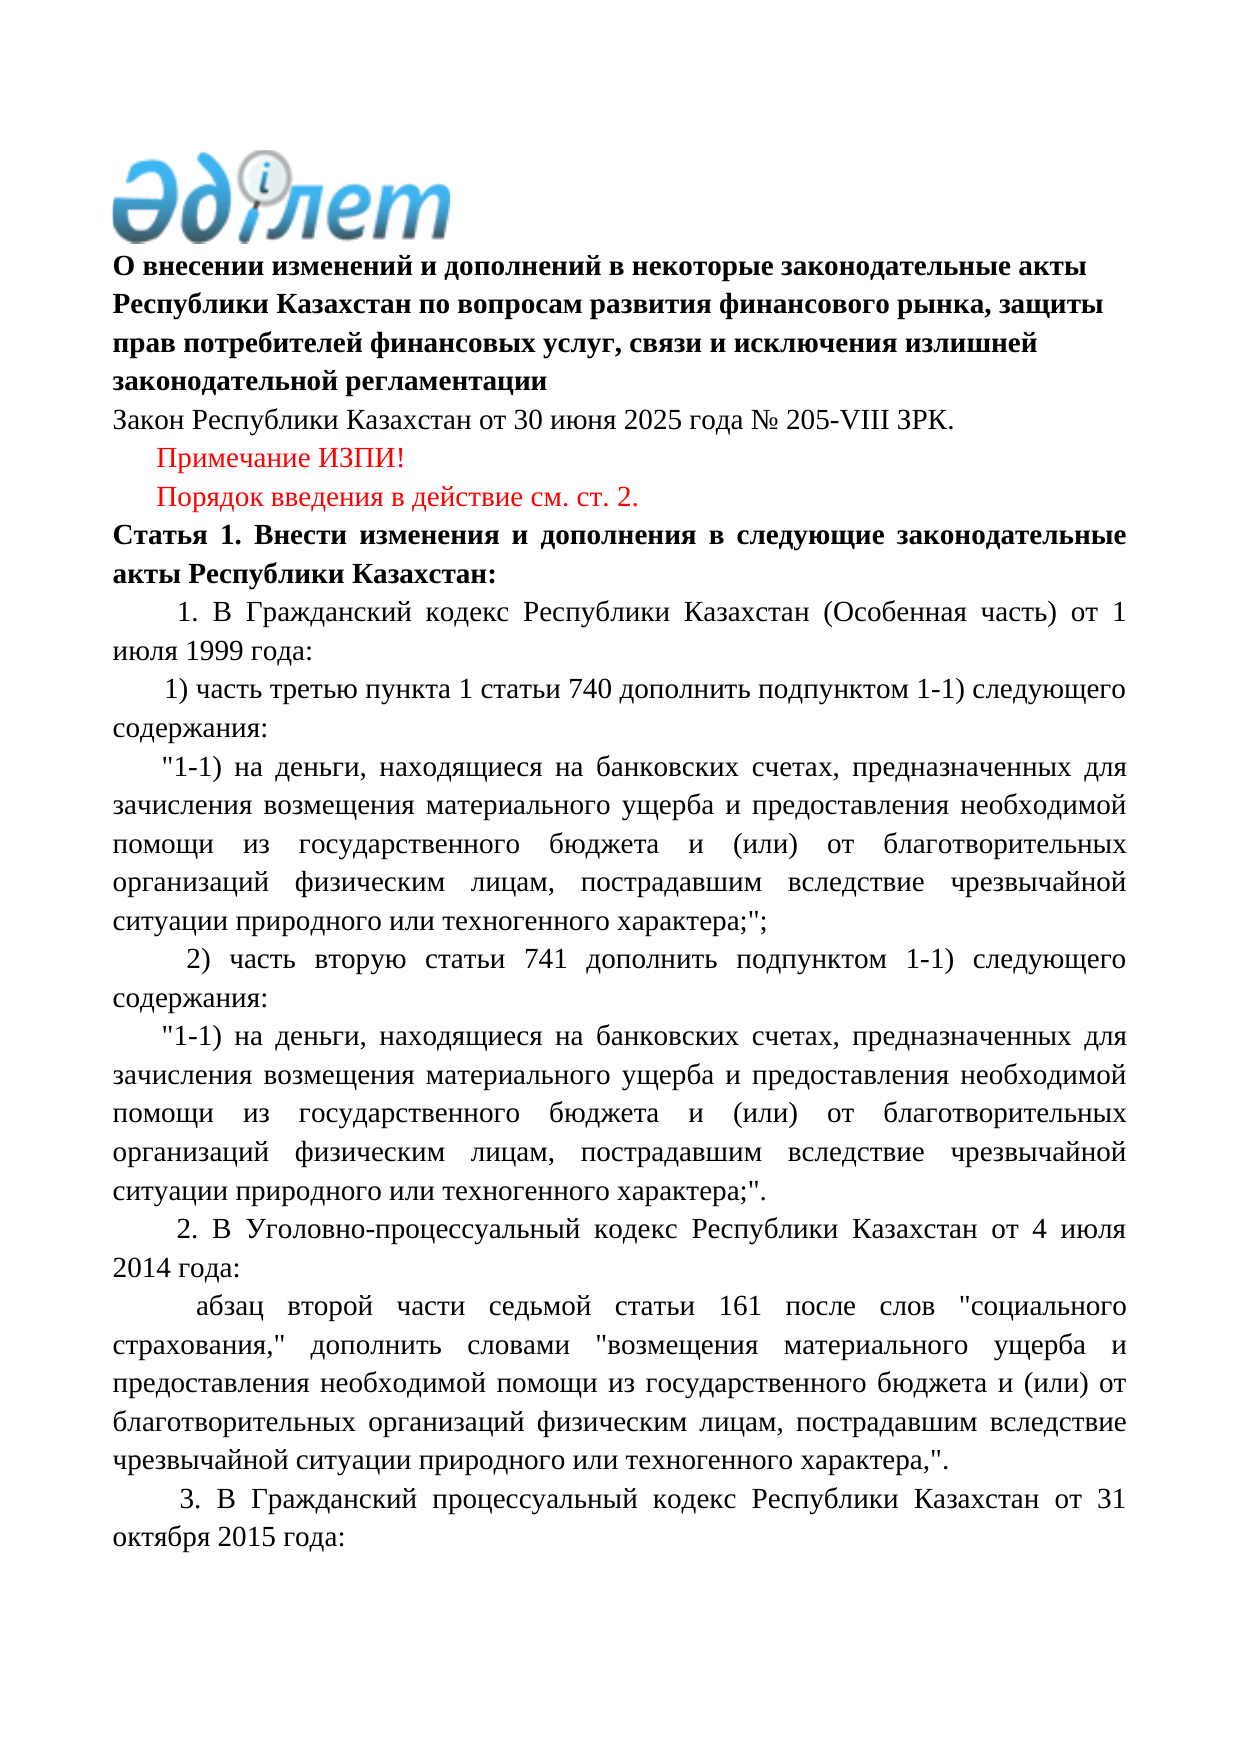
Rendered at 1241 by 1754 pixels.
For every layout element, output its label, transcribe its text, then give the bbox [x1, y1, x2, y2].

text Примечание ИЗПИ! [112, 440, 1128, 474]
text Порядок введения в действие см. ст. 2. [112, 479, 1128, 512]
text 1) часть третью пункта 1 статьи 740 дополнить подпунктом 1-1) следующего содержания: [112, 672, 1128, 744]
text 3. В Гражданский процессуальный кодекс Республики Казахстан от 31 октября 2015 года: [112, 1481, 1128, 1553]
text Статья 1. Внести изменения и дополнения в следующие законодательные акты Республики Казахстан: [112, 517, 1128, 589]
text 1. В Гражданский кодекс Республики Казахстан (Особенная часть) от 1 июля 1999 года: [112, 594, 1128, 667]
text абзац второй части седьмой статьи 161 после слов "социального страхования," дополнить словами "возмещения материального ущерба и предоставления необходимой помощи из государственного бюджета и (или) от благотворительных организаций физическим лицам, пострадавшим вследствие чрезвычайной ситуации природного или техногенного характера,". [112, 1288, 1128, 1476]
picture [112, 150, 451, 244]
text Закон Республики Казахстан от 30 июня 2025 года № 205-VIII ЗРК. [112, 402, 1128, 435]
text 2. В Уголовно-процессуальный кодекс Республики Казахстан от 4 июля 2014 года: [112, 1211, 1128, 1283]
text "1-1) на деньги, находящиеся на банковских счетах, предназначенных для зачисления возмещения материального ущерба и предоставления необходимой помощи из государственного бюджета и (или) от благотворительных организаций физическим лицам, пострадавшим вследствие чрезвычайной ситуации природного или техногенного характера;". [112, 1018, 1128, 1206]
text О внесении изменений и дополнений в некоторые законодательные акты Республики Казахстан по вопросам развития финансового рынка, защиты прав потребителей финансовых услуг, связи и исключения излишней законодательной регламентации [112, 248, 1128, 397]
text 2) часть вторую статьи 741 дополнить подпунктом 1-1) следующего содержания: [112, 941, 1128, 1013]
text "1-1) на деньги, находящиеся на банковских счетах, предназначенных для зачисления возмещения материального ущерба и предоставления необходимой помощи из государственного бюджета и (или) от благотворительных организаций физическим лицам, пострадавшим вследствие чрезвычайной ситуации природного или техногенного характера;"; [112, 749, 1128, 936]
